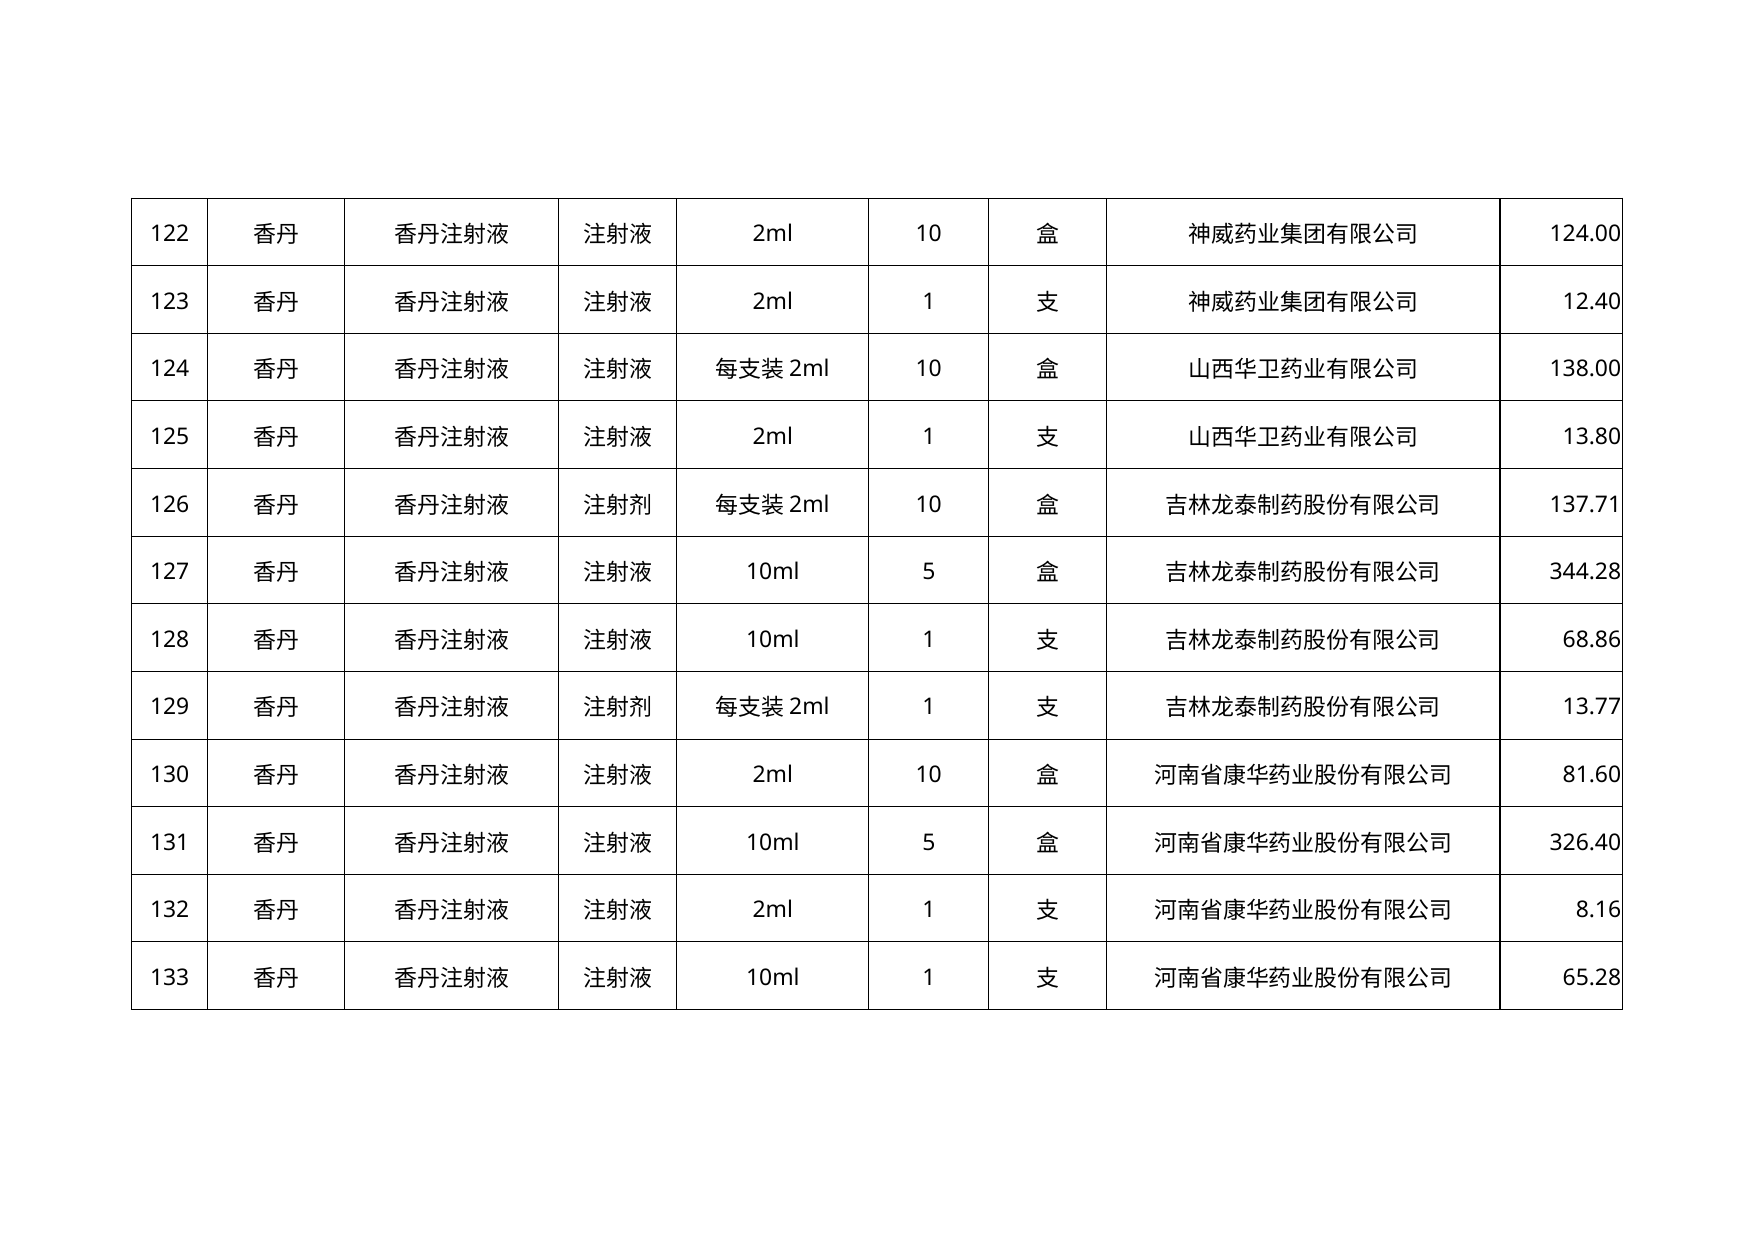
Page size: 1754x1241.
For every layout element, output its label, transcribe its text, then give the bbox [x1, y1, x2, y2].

table_cell 10 [869, 469, 988, 536]
table_cell 支 [989, 401, 1106, 468]
table_cell 124.00 [1501, 199, 1622, 265]
table_cell 吉林龙泰制药股份有限公司 [1107, 604, 1499, 671]
table_cell 138.00 [1501, 334, 1622, 400]
table_cell 注射液 [559, 334, 676, 400]
table_cell 香丹注射液 [345, 537, 558, 603]
table_cell 河南省康华药业股份有限公司 [1107, 875, 1499, 941]
table_cell 125 [132, 401, 207, 468]
table_cell 注射液 [559, 266, 676, 333]
table_cell 68.86 [1501, 604, 1622, 671]
table_cell 81.60 [1501, 740, 1622, 806]
table_cell 香丹注射液 [345, 334, 558, 400]
table_cell 10 [869, 334, 988, 400]
table_cell 129 [132, 672, 207, 738]
table_cell 10ml [677, 942, 868, 1009]
table_cell 10ml [677, 807, 868, 874]
table_cell 2ml [677, 875, 868, 941]
table_cell 5 [869, 537, 988, 603]
table_cell 注射液 [559, 199, 676, 265]
table_cell 133 [132, 942, 207, 1009]
table_cell 注射剂 [559, 672, 676, 738]
table_cell 支 [989, 604, 1106, 671]
table_cell 吉林龙泰制药股份有限公司 [1107, 469, 1499, 536]
table_cell 香丹 [208, 807, 344, 874]
table_cell 5 [869, 807, 988, 874]
table_cell 吉林龙泰制药股份有限公司 [1107, 672, 1499, 738]
table_cell 香丹 [208, 469, 344, 536]
table_cell 香丹注射液 [345, 942, 558, 1009]
table_cell 支 [989, 266, 1106, 333]
table_cell 注射剂 [559, 469, 676, 536]
table_cell 香丹注射液 [345, 672, 558, 738]
table_cell 河南省康华药业股份有限公司 [1107, 807, 1499, 874]
table_cell 10ml [677, 537, 868, 603]
table_cell 123 [132, 266, 207, 333]
table_cell 山西华卫药业有限公司 [1107, 401, 1499, 468]
table_cell 香丹 [208, 537, 344, 603]
table_cell 326.40 [1501, 807, 1622, 874]
table_cell 126 [132, 469, 207, 536]
table_cell 1 [869, 401, 988, 468]
table_cell 神威药业集团有限公司 [1107, 199, 1499, 265]
table_cell 吉林龙泰制药股份有限公司 [1107, 537, 1499, 603]
table_cell 香丹 [208, 334, 344, 400]
table_cell 注射液 [559, 401, 676, 468]
table_cell 香丹注射液 [345, 604, 558, 671]
table_cell 香丹注射液 [345, 740, 558, 806]
table_cell 注射液 [559, 875, 676, 941]
table_cell 2ml [677, 266, 868, 333]
table_cell 注射液 [559, 942, 676, 1009]
table_cell 128 [132, 604, 207, 671]
table_cell 香丹 [208, 875, 344, 941]
table_cell 盒 [989, 334, 1106, 400]
table_cell 注射液 [559, 537, 676, 603]
table_cell 12.40 [1501, 266, 1622, 333]
table_cell 132 [132, 875, 207, 941]
table_cell 香丹 [208, 401, 344, 468]
table_cell 盒 [989, 199, 1106, 265]
table_cell 香丹注射液 [345, 199, 558, 265]
table_cell 2ml [677, 401, 868, 468]
table_cell 137.71 [1501, 469, 1622, 536]
table_cell 香丹 [208, 942, 344, 1009]
table_cell 8.16 [1501, 875, 1622, 941]
table_cell 131 [132, 807, 207, 874]
table_cell 支 [989, 875, 1106, 941]
table_cell 注射液 [559, 807, 676, 874]
table_cell 盒 [989, 469, 1106, 536]
table_cell 神威药业集团有限公司 [1107, 266, 1499, 333]
table_cell 香丹 [208, 604, 344, 671]
table_cell 注射液 [559, 604, 676, 671]
table_cell 122 [132, 199, 207, 265]
table_cell 2ml [677, 740, 868, 806]
table_cell 1 [869, 942, 988, 1009]
table_cell 盒 [989, 740, 1106, 806]
table_cell 山西华卫药业有限公司 [1107, 334, 1499, 400]
table_cell 香丹注射液 [345, 807, 558, 874]
table_cell 124 [132, 334, 207, 400]
table_cell 河南省康华药业股份有限公司 [1107, 942, 1499, 1009]
table_cell 65.28 [1501, 942, 1622, 1009]
table_cell 1 [869, 604, 988, 671]
table_cell 香丹 [208, 672, 344, 738]
table_cell 香丹 [208, 266, 344, 333]
table_cell 10 [869, 199, 988, 265]
table_cell 每支装2ml [677, 469, 868, 536]
table_cell 支 [989, 672, 1106, 738]
table_cell 香丹 [208, 199, 344, 265]
table_cell 注射液 [559, 740, 676, 806]
table_cell 香丹注射液 [345, 266, 558, 333]
table_cell 10ml [677, 604, 868, 671]
table_cell 13.77 [1501, 672, 1622, 738]
table_cell 344.28 [1501, 537, 1622, 603]
table_cell 10 [869, 740, 988, 806]
table_cell 盒 [989, 807, 1106, 874]
table_cell 支 [989, 942, 1106, 1009]
table_cell 每支装2ml [677, 334, 868, 400]
table_cell 香丹注射液 [345, 875, 558, 941]
table_cell 每支装2ml [677, 672, 868, 738]
table_cell 河南省康华药业股份有限公司 [1107, 740, 1499, 806]
table_cell 盒 [989, 537, 1106, 603]
table_cell 1 [869, 875, 988, 941]
table_cell 1 [869, 266, 988, 333]
table_cell 1 [869, 672, 988, 738]
table_cell 香丹注射液 [345, 401, 558, 468]
table_cell 13.80 [1501, 401, 1622, 468]
table_cell 2ml [677, 199, 868, 265]
table_cell 130 [132, 740, 207, 806]
table_cell 香丹注射液 [345, 469, 558, 536]
table_cell 香丹 [208, 740, 344, 806]
table_cell 127 [132, 537, 207, 603]
